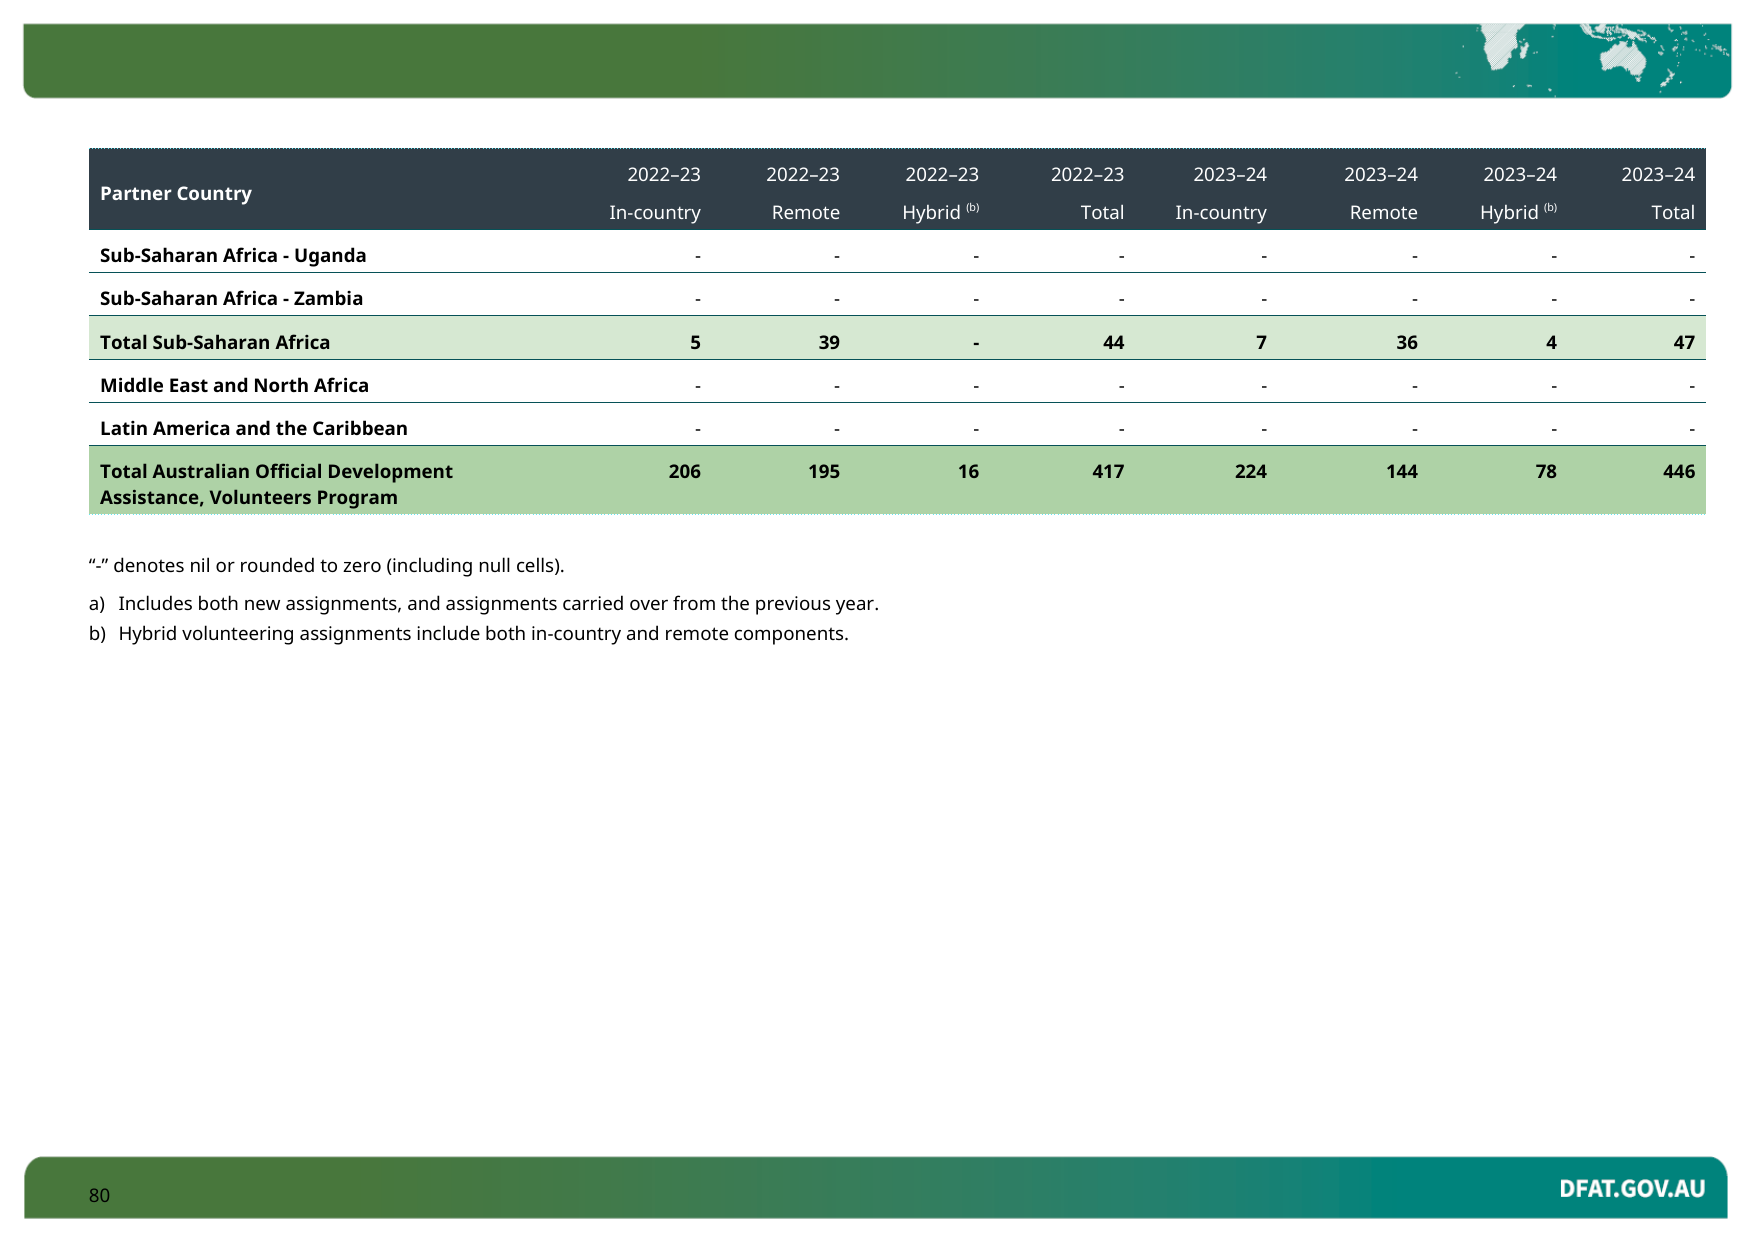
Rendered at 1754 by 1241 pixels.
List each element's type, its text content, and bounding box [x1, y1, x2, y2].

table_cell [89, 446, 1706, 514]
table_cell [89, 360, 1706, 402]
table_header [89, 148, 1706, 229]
picture [16, 1149, 1736, 1222]
list Hybrid volunteering assignments include both in-country and remote components. [89, 620, 1665, 646]
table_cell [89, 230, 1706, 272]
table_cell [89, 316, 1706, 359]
text “-” denotes nil or rounded to zero (including null cells). [89, 552, 1665, 578]
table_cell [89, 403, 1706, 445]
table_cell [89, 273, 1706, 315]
picture [10, 18, 1742, 104]
list Includes both new assignments, and assignments carried over from the previous year. [89, 590, 1665, 616]
